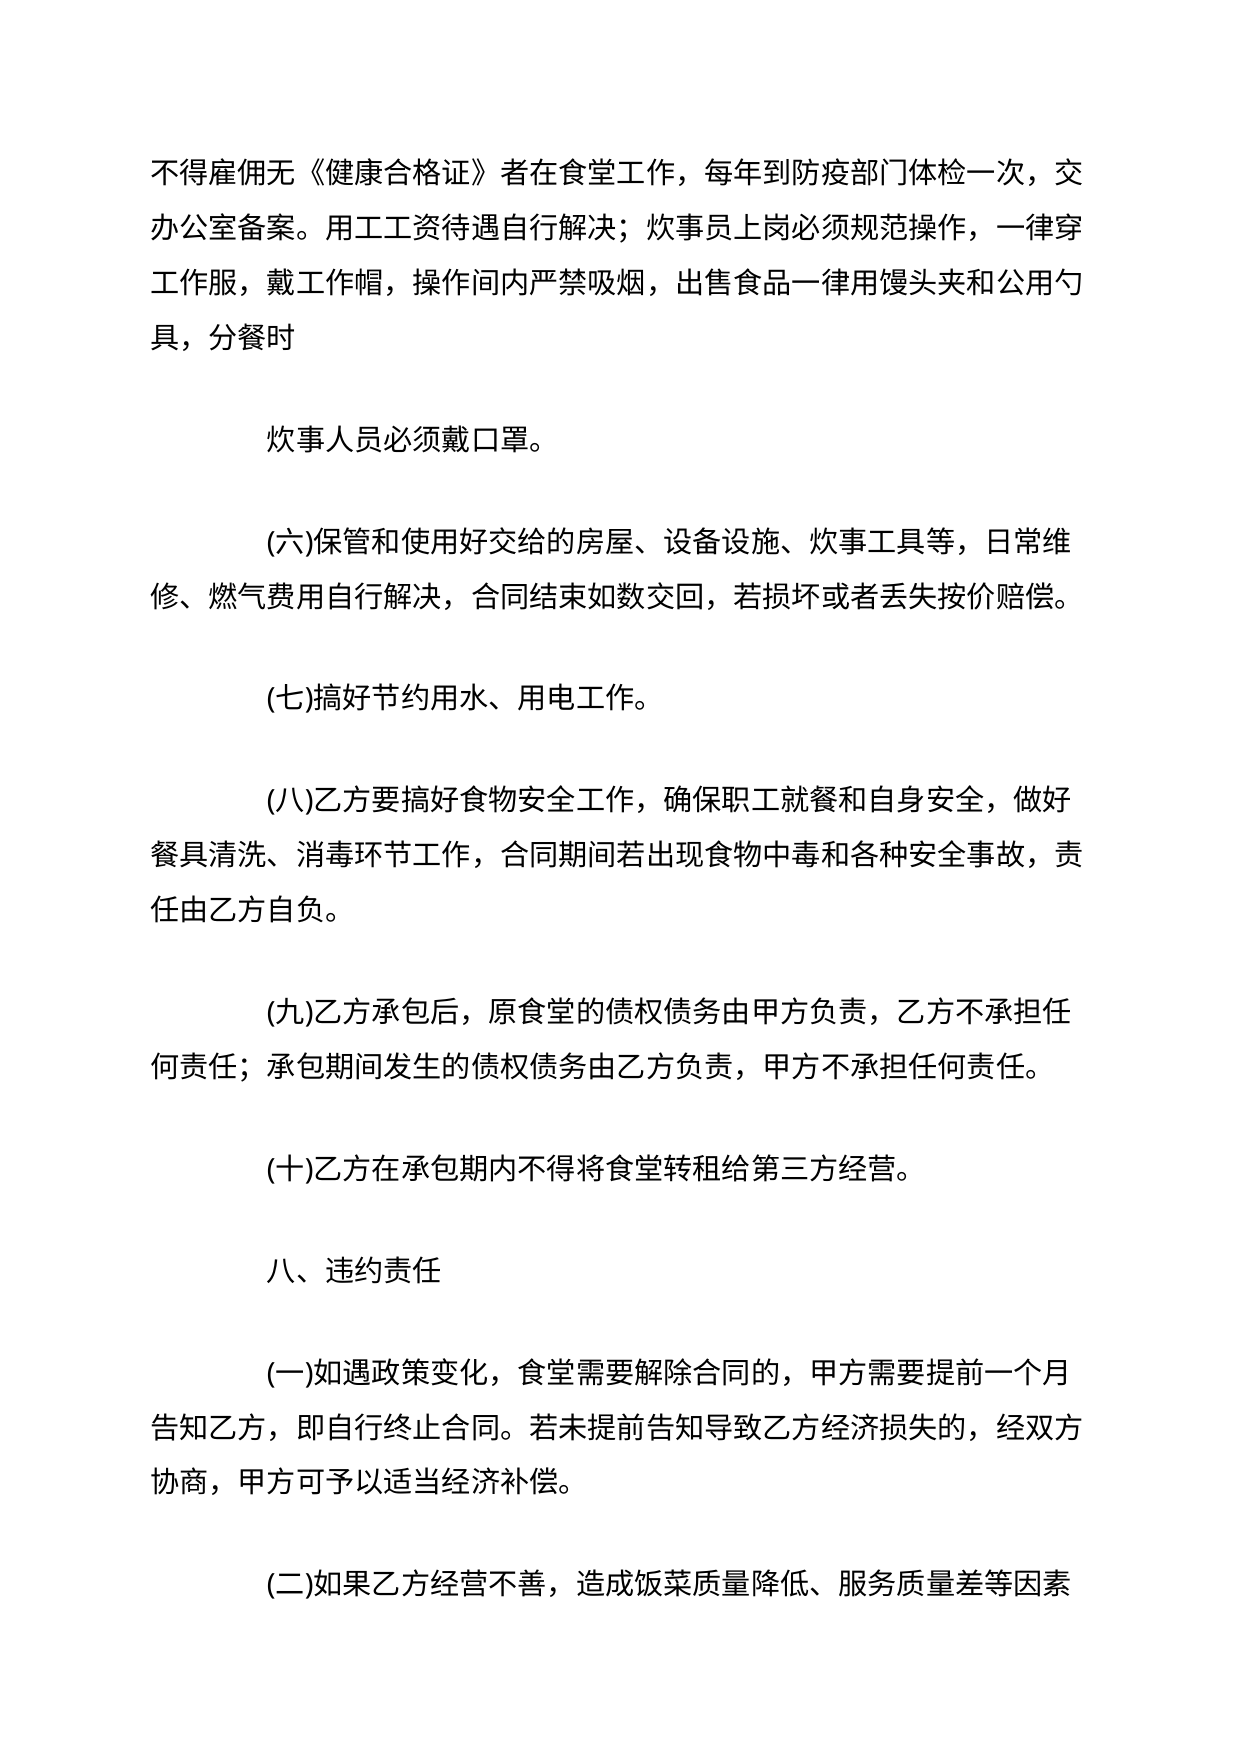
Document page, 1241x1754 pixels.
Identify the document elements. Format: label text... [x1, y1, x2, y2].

text (九)乙方承包后，原食堂的债权债务由甲方负责，乙方不承担任何责任；承包期间发生的债权债务由乙方负责，甲方不承担任何责任。 [150, 989, 1090, 1086]
text (一)如遇政策变化，食堂需要解除合同的，甲方需要提前一个月告知乙方，即自行终止合同。若未提前告知导致乙方经济损失的，经双方协商，甲方可予以适当经济补偿。 [150, 1349, 1090, 1501]
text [150, 150, 1090, 357]
text 炊事人员必须戴口罩。 [150, 416, 1090, 459]
text (七)搞好节约用水、用电工作。 [150, 675, 1090, 717]
text (十)乙方在承包期内不得将食堂转租给第三方经营。 [150, 1145, 1090, 1188]
text (六)保管和使用好交给的房屋、设备设施、炊事工具等，日常维修、燃气费用自行解决，合同结束如数交回，若损坏或者丢失按价赔偿。 [150, 518, 1090, 616]
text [150, 1561, 1090, 1603]
text 八、违约责任 [150, 1247, 1090, 1290]
text (八)乙方要搞好食物安全工作，确保职工就餐和自身安全，做好餐具清洗、消毒环节工作，合同期间若出现食物中毒和各种安全事故，责任由乙方自负。 [150, 777, 1090, 929]
